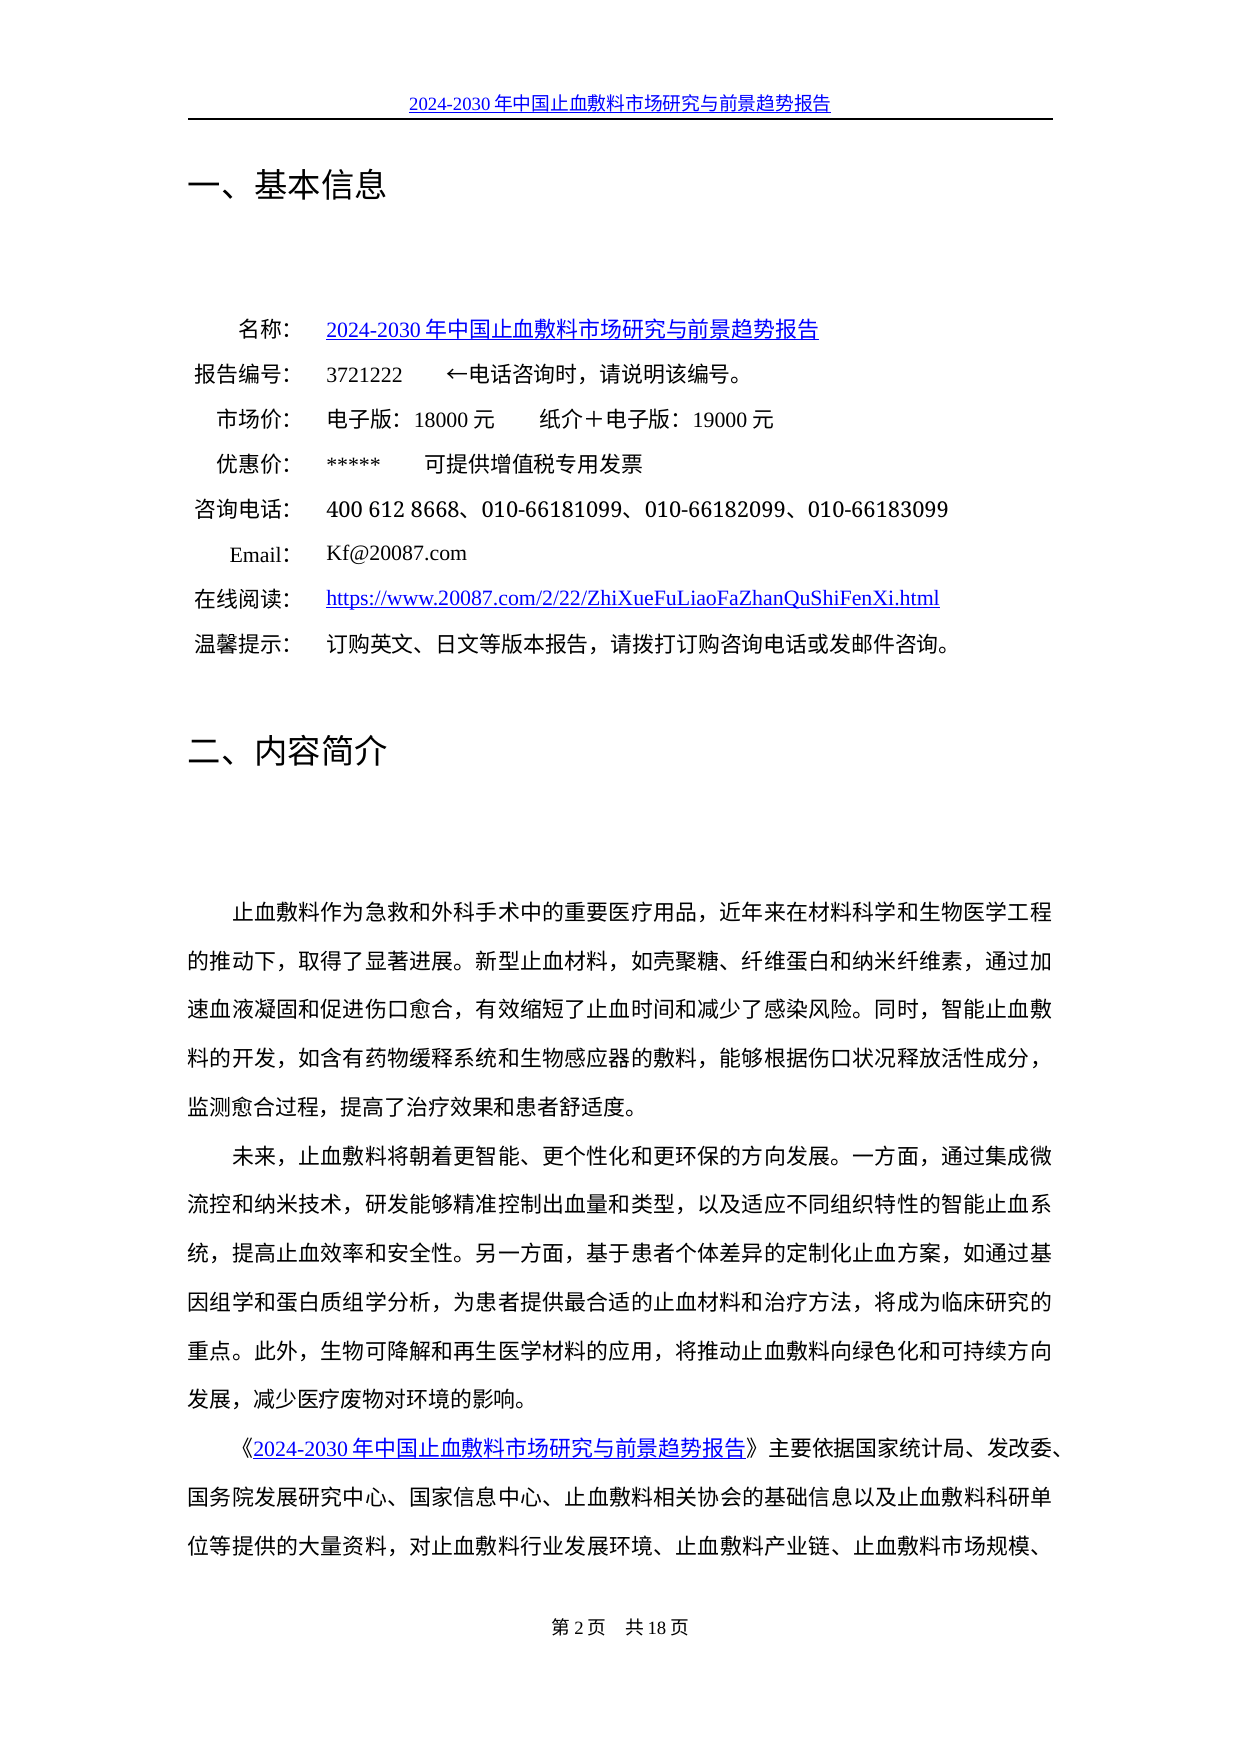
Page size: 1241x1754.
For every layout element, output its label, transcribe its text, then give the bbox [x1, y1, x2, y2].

table_cell 咨询电话： [167, 492, 315, 537]
table_cell 优惠价： [167, 447, 315, 492]
table_header 名称： [167, 312, 315, 357]
table_cell 温馨提示： [167, 627, 315, 672]
table_cell Kf@20087.com [315, 537, 1073, 582]
table_cell 电子版：18000 元 纸介＋电子版：19000 元 [315, 402, 1073, 447]
table_cell [315, 582, 1073, 627]
table_cell Email： [167, 537, 315, 582]
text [187, 894, 1053, 1561]
table_cell 报告编号： [167, 357, 315, 402]
table_cell ***** 可提供增值税专用发票 [315, 447, 1073, 492]
title 一、基本信息 [187, 150, 1053, 215]
table_header 2024-2030年中国止血敷料市场研究与前景趋势报告 [315, 312, 1073, 357]
title 二、内容简介 [187, 717, 1053, 782]
table_cell 3721222 ←电话咨询时，请说明该编号。 [315, 357, 1073, 402]
table_cell 在线阅读： [167, 582, 315, 627]
table_cell 400 612 8668、010-66181099、010-66182099、010-66183099 [315, 492, 1073, 537]
table_cell 订购英文、日文等版本报告，请拨打订购咨询电话或发邮件咨询。 [315, 627, 1073, 672]
table_cell 市场价： [167, 402, 315, 447]
